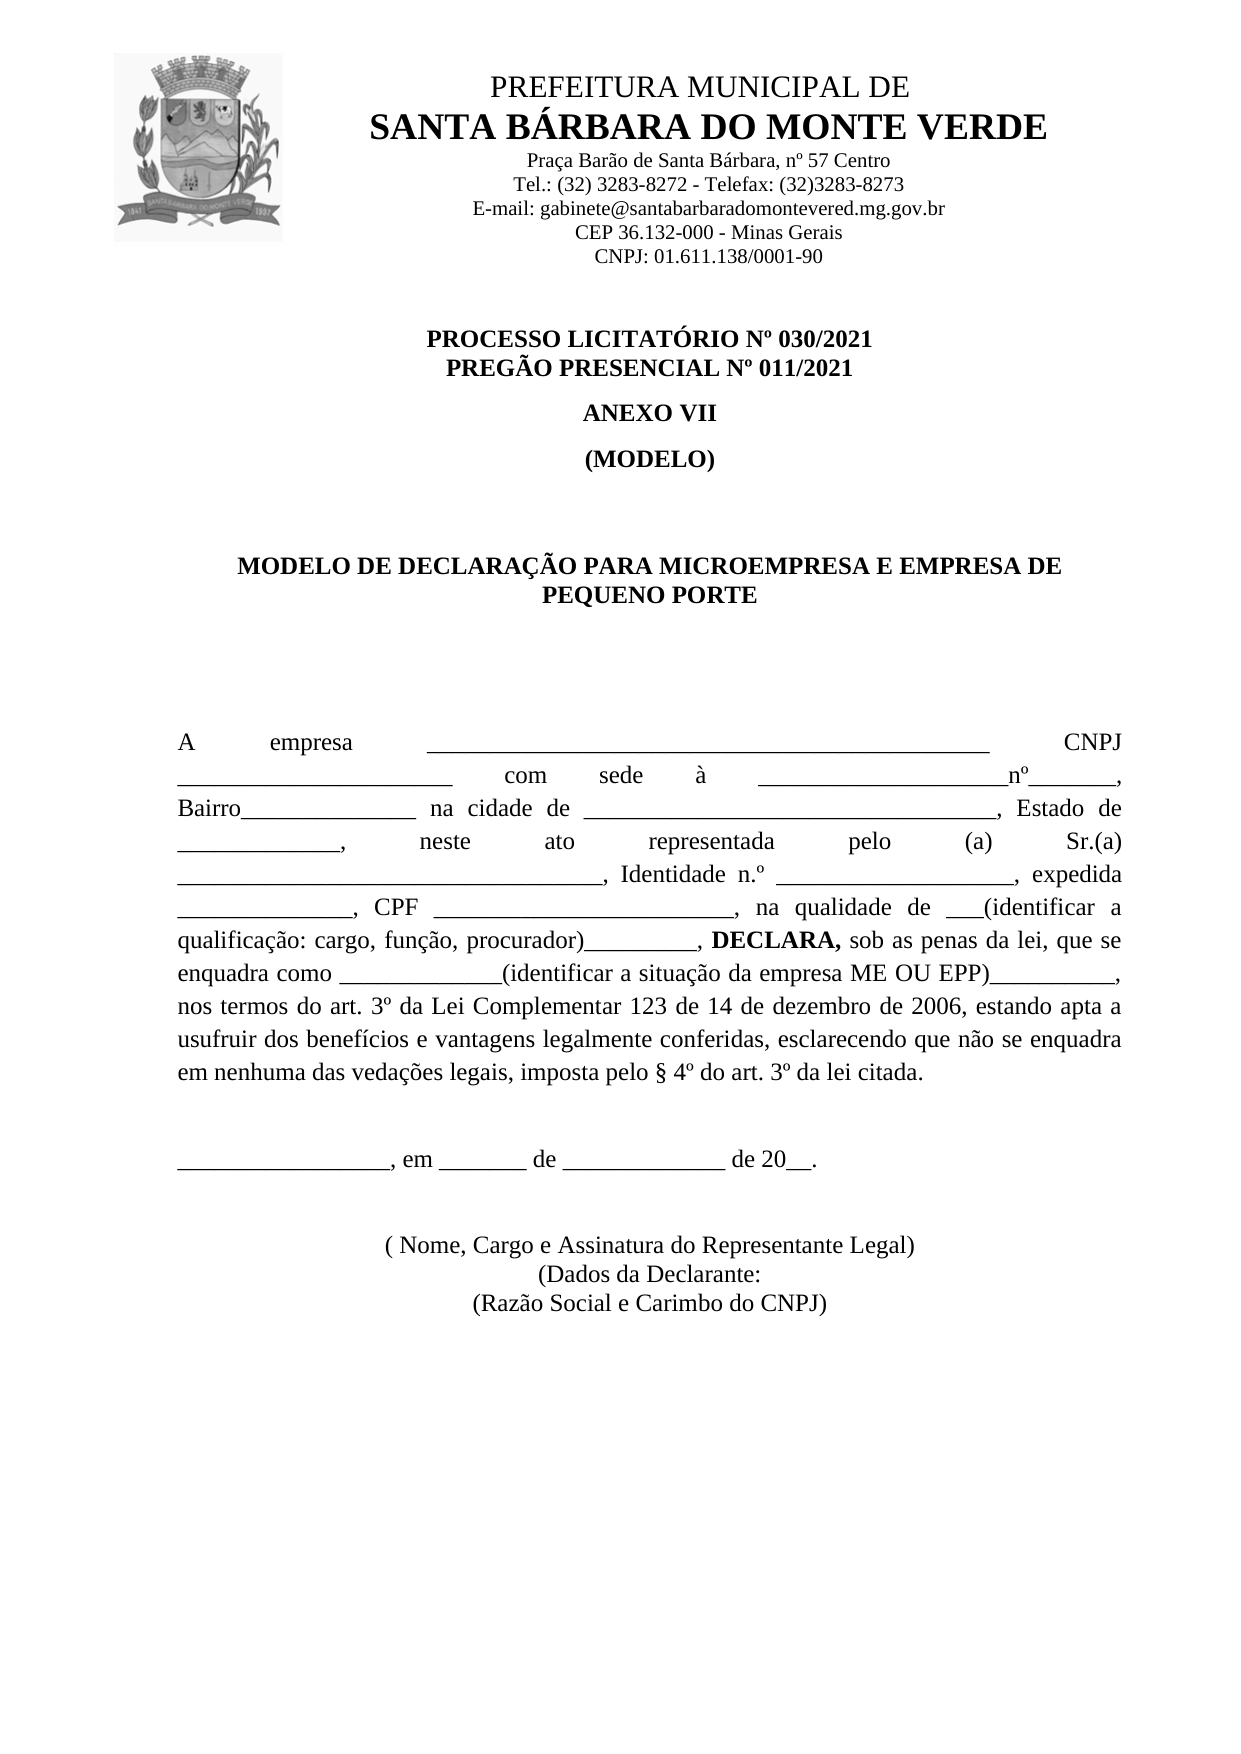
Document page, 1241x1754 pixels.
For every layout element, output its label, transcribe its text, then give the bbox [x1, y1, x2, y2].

text PROCESSO LICITATÓRIO Nº 030/2021 [177, 324, 1122, 353]
text (Razão Social e Carimbo do CNPJ) [177, 1288, 1122, 1317]
text ANEXO VII [177, 398, 1122, 427]
text _________________, em _______ de _____________ de 20__. [177, 1144, 1122, 1173]
text MODELO DE DECLARAÇÃO PARA MICROEMPRESA E EMPRESA DE PEQUENO PORTE [177, 551, 1122, 609]
text (Dados da Declarante: [177, 1259, 1122, 1288]
picture [105, 53, 292, 256]
text A empresa _____________________________________________ CNPJ ______________________ com sede à ____________________nº_______, Bairro______________ na cidade de _________________________________, Estado de _____________, neste ato representada pelo (a) Sr.(a) __________________________________, Identidade n.º ___________________, expedida ______________, CPF ________________________, na qualidade de ___(identificar a qualificação: cargo, função, procurador)_________, DECLARA, sob as penas da lei, que se enquadra como _____________(identificar a situação da empresa ME OU EPP)__________, nos termos do art. 3º da Lei Complementar 123 de 14 de dezembro de 2006, estando apta a usufruir dos benefícios e vantagens legalmente conferidas, esclarecendo que não se enquadra em nenhuma das vedações legais, imposta pelo § 4º do art. 3º da lei citada. [177, 727, 1122, 1086]
text (MODELO) [177, 444, 1122, 472]
text PREGÃO PRESENCIAL Nº 011/2021 [177, 353, 1122, 382]
text ( Nome, Cargo e Assinatura do Representante Legal) [177, 1230, 1122, 1259]
